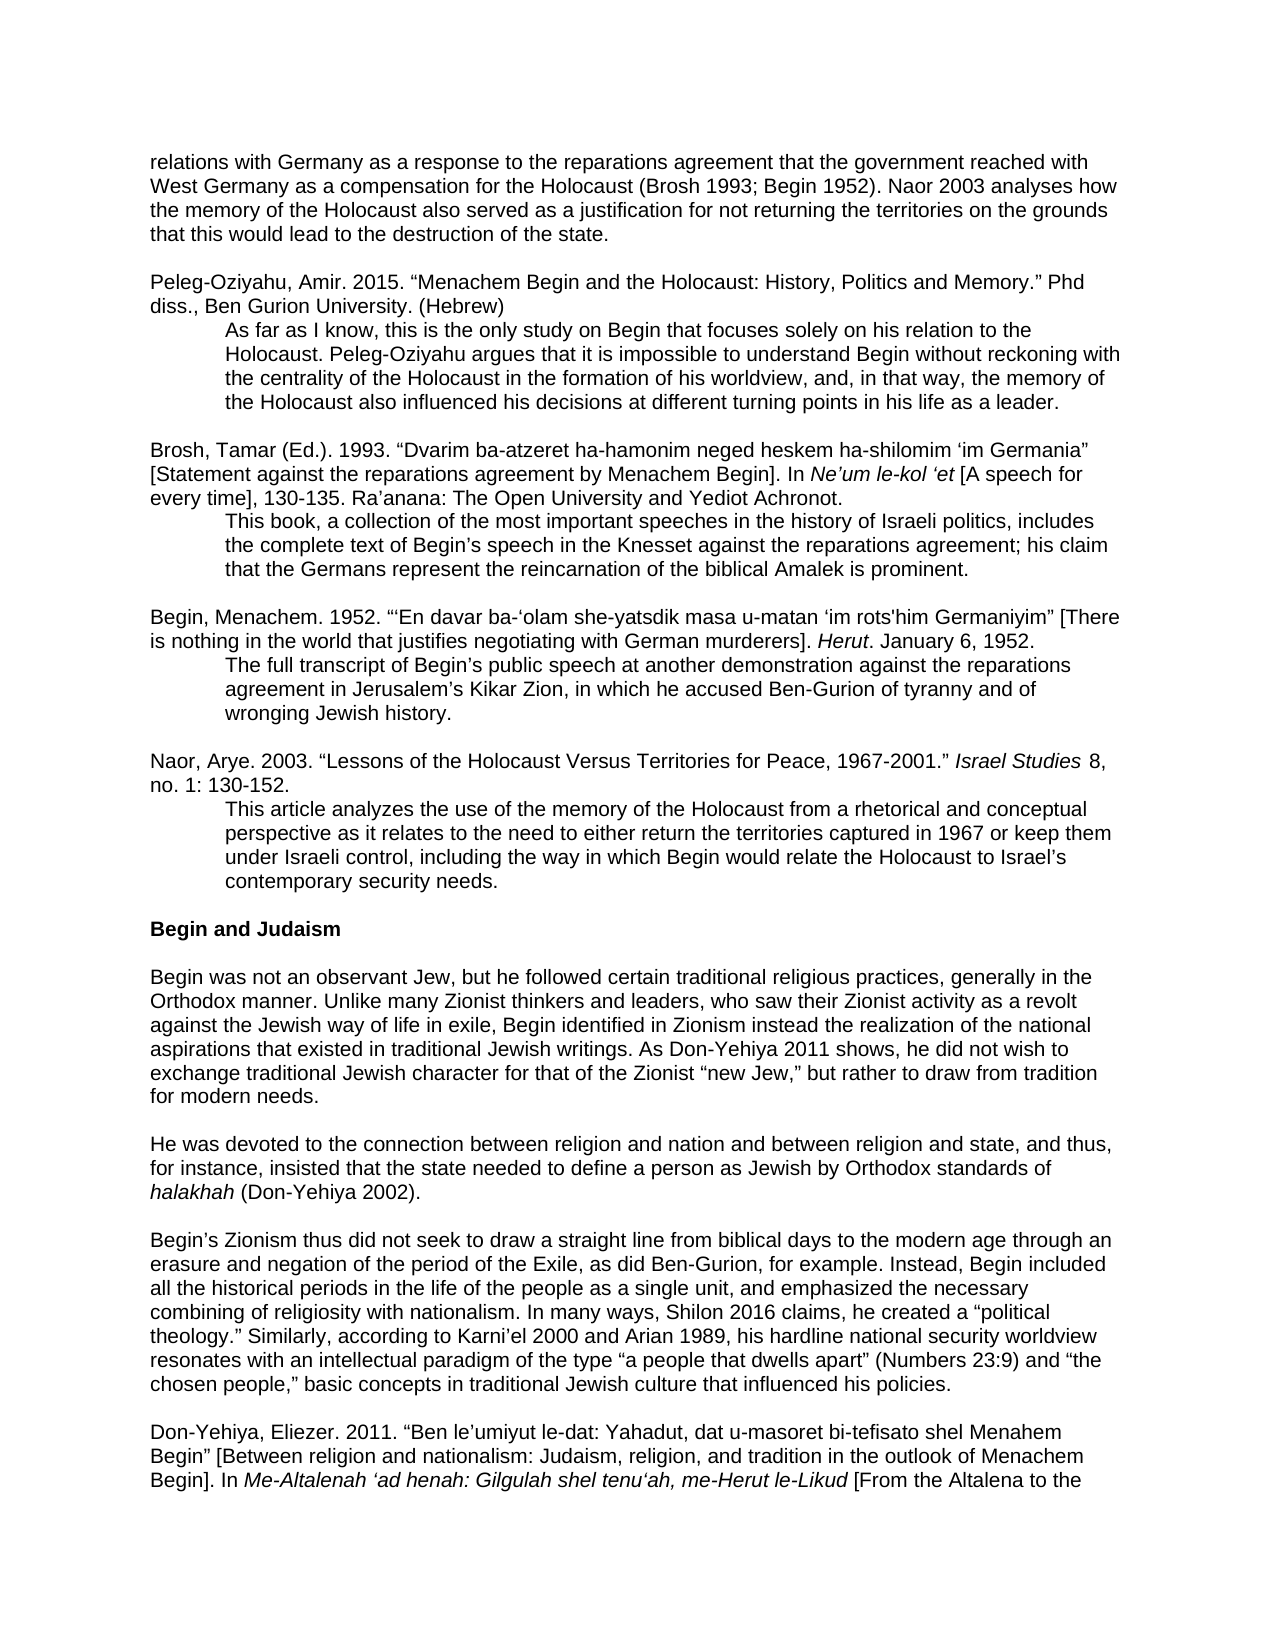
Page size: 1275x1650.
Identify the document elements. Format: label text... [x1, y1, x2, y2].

text As far as I know, this is the only study on Begin that focuses solely on his relation to the Holocaust. Peleg-Oziyahu argues that it is impossible to understand Begin without reckoning with the centrality of the Holocaust in the formation of his worldview, and, in that way, the memory of the Holocaust also influenced his decisions at different turning points in his life as a leader. [225, 318, 1125, 413]
text This article analyzes the use of the memory of the Holocaust from a rhetorical and conceptual perspective as it relates to the need to either return the territories captured in 1967 or keep them under Israeli control, including the way in which Begin would relate the Holocaust to Israel’s contemporary security needs. [225, 797, 1125, 893]
text This book, a collection of the most important speeches in the history of Israeli politics, includes the complete text of Begin’s speech in the Knesset against the reparations agreement; his claim that the Germans represent the reincarnation of the biblical Amalek is prominent. [225, 509, 1125, 581]
text Begin’s Zionism thus did not seek to draw a straight line from biblical days to the modern age through an erasure and negation of the period of the Exile, as did Ben-Gurion, for example. Instead, Begin included all the historical periods in the life of the people as a single unit, and emphasized the necessary combining of religiosity with nationalism. In many ways, Shilon 2016 claims, he created a “political theology.” Similarly, according to Karni’el 2000 and Arian 1989, his hardline national security worldview resonates with an intellectual paradigm of the type “a people that dwells apart” (Numbers 23:9) and “the chosen people,” basic concepts in traditional Jewish culture that influenced his policies. [150, 1228, 1125, 1396]
text The full transcript of Begin’s public speech at another demonstration against the reparations agreement in Jerusalem’s Kikar Zion, in which he accused Ben-Gurion of tyranny and of wronging Jewish history. [225, 653, 1125, 725]
text Begin, Menachem. 1952. “‘En davar ba-‘olam she-yatsdik masa u-matan ‘im rotsʹhim Germaniyim” [There is nothing in the world that justifies negotiating with German murderers]. Herut. January 6, 1952. [150, 605, 1125, 653]
text He was devoted to the connection between religion and nation and between religion and state, and thus, for instance, insisted that the state needed to define a person as Jewish by Orthodox standards of halakhah (Don-Yehiya 2002). [150, 1132, 1125, 1204]
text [150, 1420, 1125, 1492]
text Brosh, Tamar (Ed.). 1993. “Dvarim ba-atzeret ha-hamonim neged heskem ha-shilomim ‘im Germania” [Statement against the reparations agreement by Menachem Begin]. In Ne’um le-kol ‘et [A speech for every time], 130-135. Ra’anana: The Open University and Yediot Achronot. [150, 437, 1125, 509]
text Begin was not an observant Jew, but he followed certain traditional religious practices, generally in the Orthodox manner. Unlike many Zionist thinkers and leaders, who saw their Zionist activity as a revolt against the Jewish way of life in exile, Begin identified in Zionism instead the realization of the national aspirations that existed in traditional Jewish writings. As Don-Yehiya 2011 shows, he did not wish to exchange traditional Jewish character for that of the Zionist “new Jew,” but rather to draw from tradition for modern needs. [150, 964, 1125, 1108]
text Begin and Judaism [150, 917, 1125, 941]
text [150, 150, 1125, 246]
text Naor, Arye. 2003. “Lessons of the Holocaust Versus Territories for Peace, 1967-2001.” Israel Studies 8, no. 1: 130-152. [150, 749, 1125, 797]
text Peleg-Oziyahu, Amir. 2015. “Menachem Begin and the Holocaust: History, Politics and Memory.” Phd diss., Ben Gurion University. (Hebrew) [150, 270, 1125, 318]
